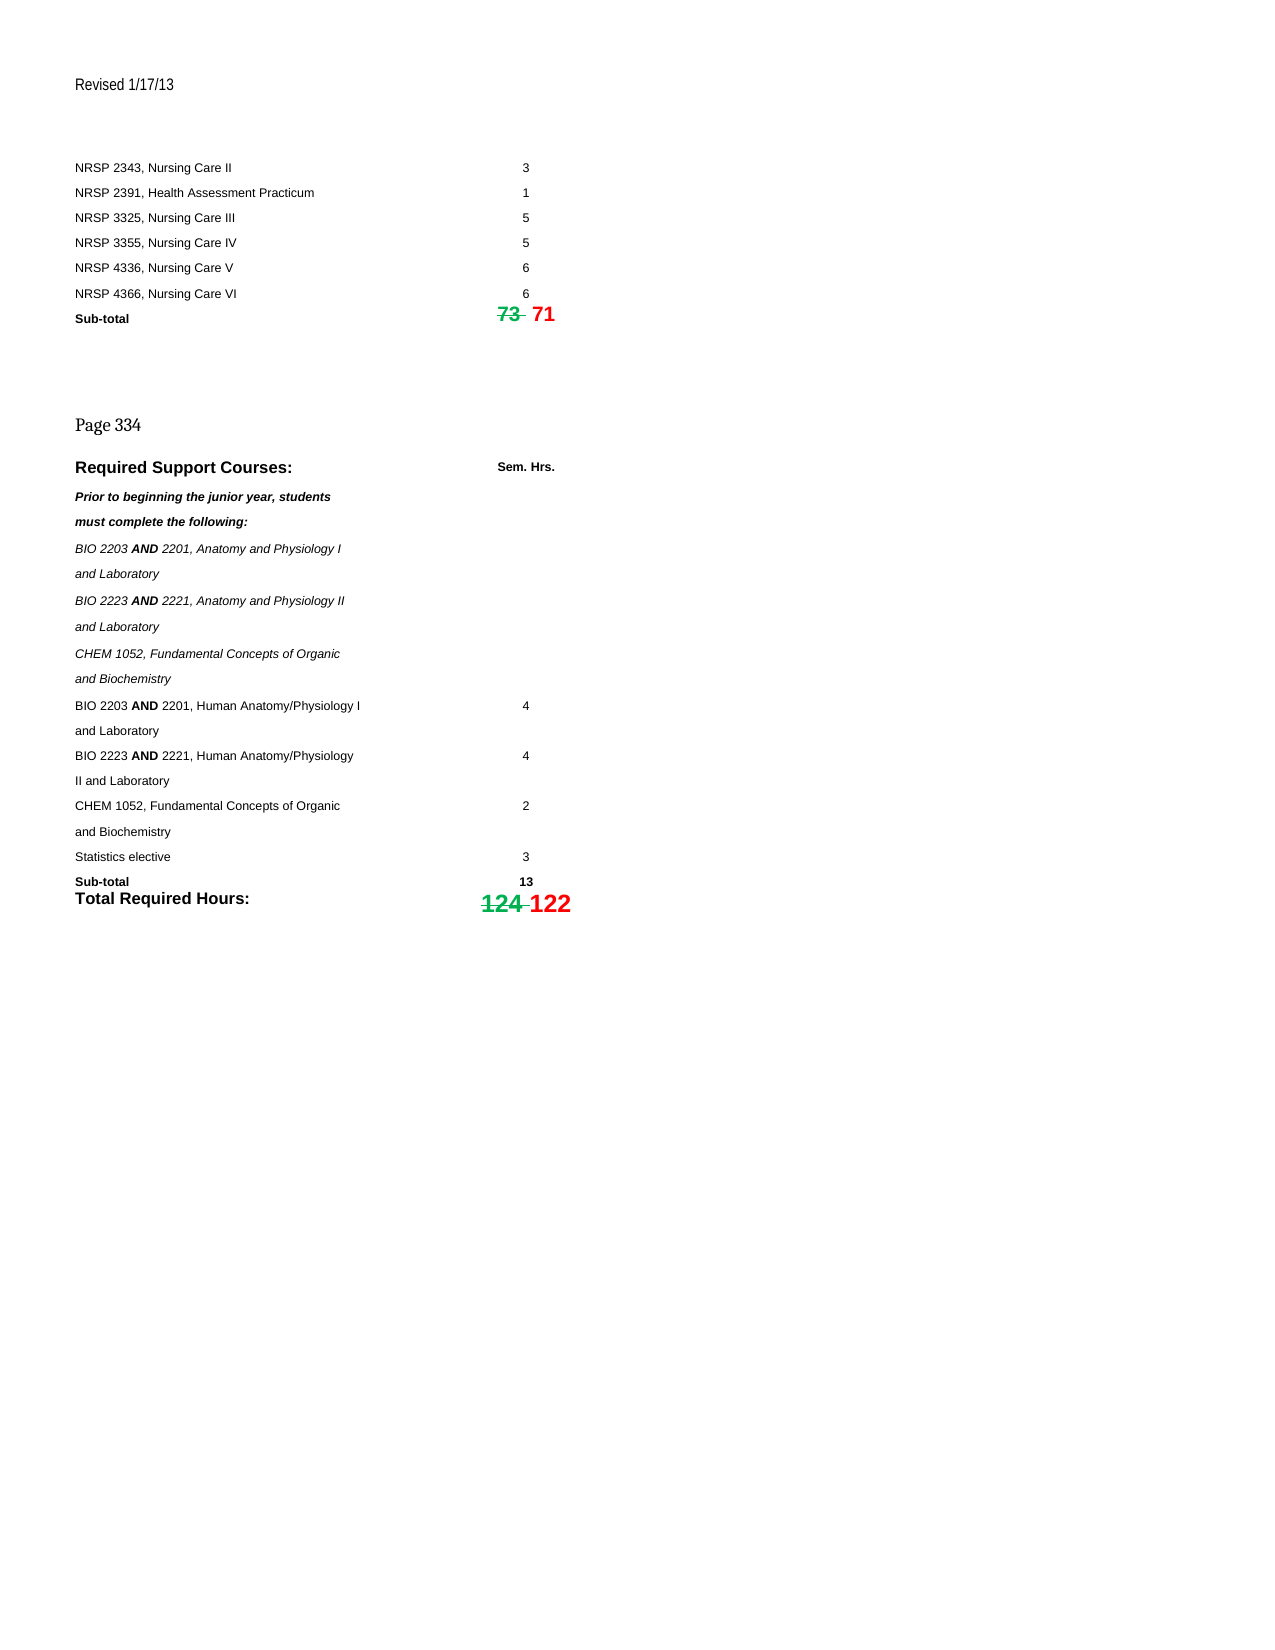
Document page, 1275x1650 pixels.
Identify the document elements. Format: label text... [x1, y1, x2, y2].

table_cell Statistics elective [64, 839, 372, 864]
table_cell 2 [372, 788, 680, 838]
table_cell 124 122 [372, 889, 680, 917]
table_header Sem. Hrs. [372, 458, 680, 688]
text Page 334 [75, 414, 1200, 436]
table_cell 4 [372, 688, 680, 738]
table_cell 3 [372, 839, 680, 864]
table_header Required Support Courses: Prior to beginning the junior year, students must complete the following: BIO 2203 AND 2201, Anatomy and Physiology I and Laboratory BIO 2223 AND 2221, Anatomy and Physiology II and Laboratory CHEM 1052, Fundamental Concepts of Organic and Biochemistry [64, 458, 372, 688]
table_cell BIO 2223 AND 2221, Human Anatomy/Physiology II and Laboratory [64, 738, 372, 788]
table_cell Sub-total [64, 864, 372, 889]
table_cell 4 [372, 738, 680, 788]
table_cell Total Required Hours: [64, 889, 372, 917]
table_cell CHEM 1052, Fundamental Concepts of Organic and Biochemistry [64, 788, 372, 838]
table_cell BIO 2203 AND 2201, Human Anatomy/Physiology I and Laboratory [64, 688, 372, 738]
table_cell 13 [372, 864, 680, 889]
